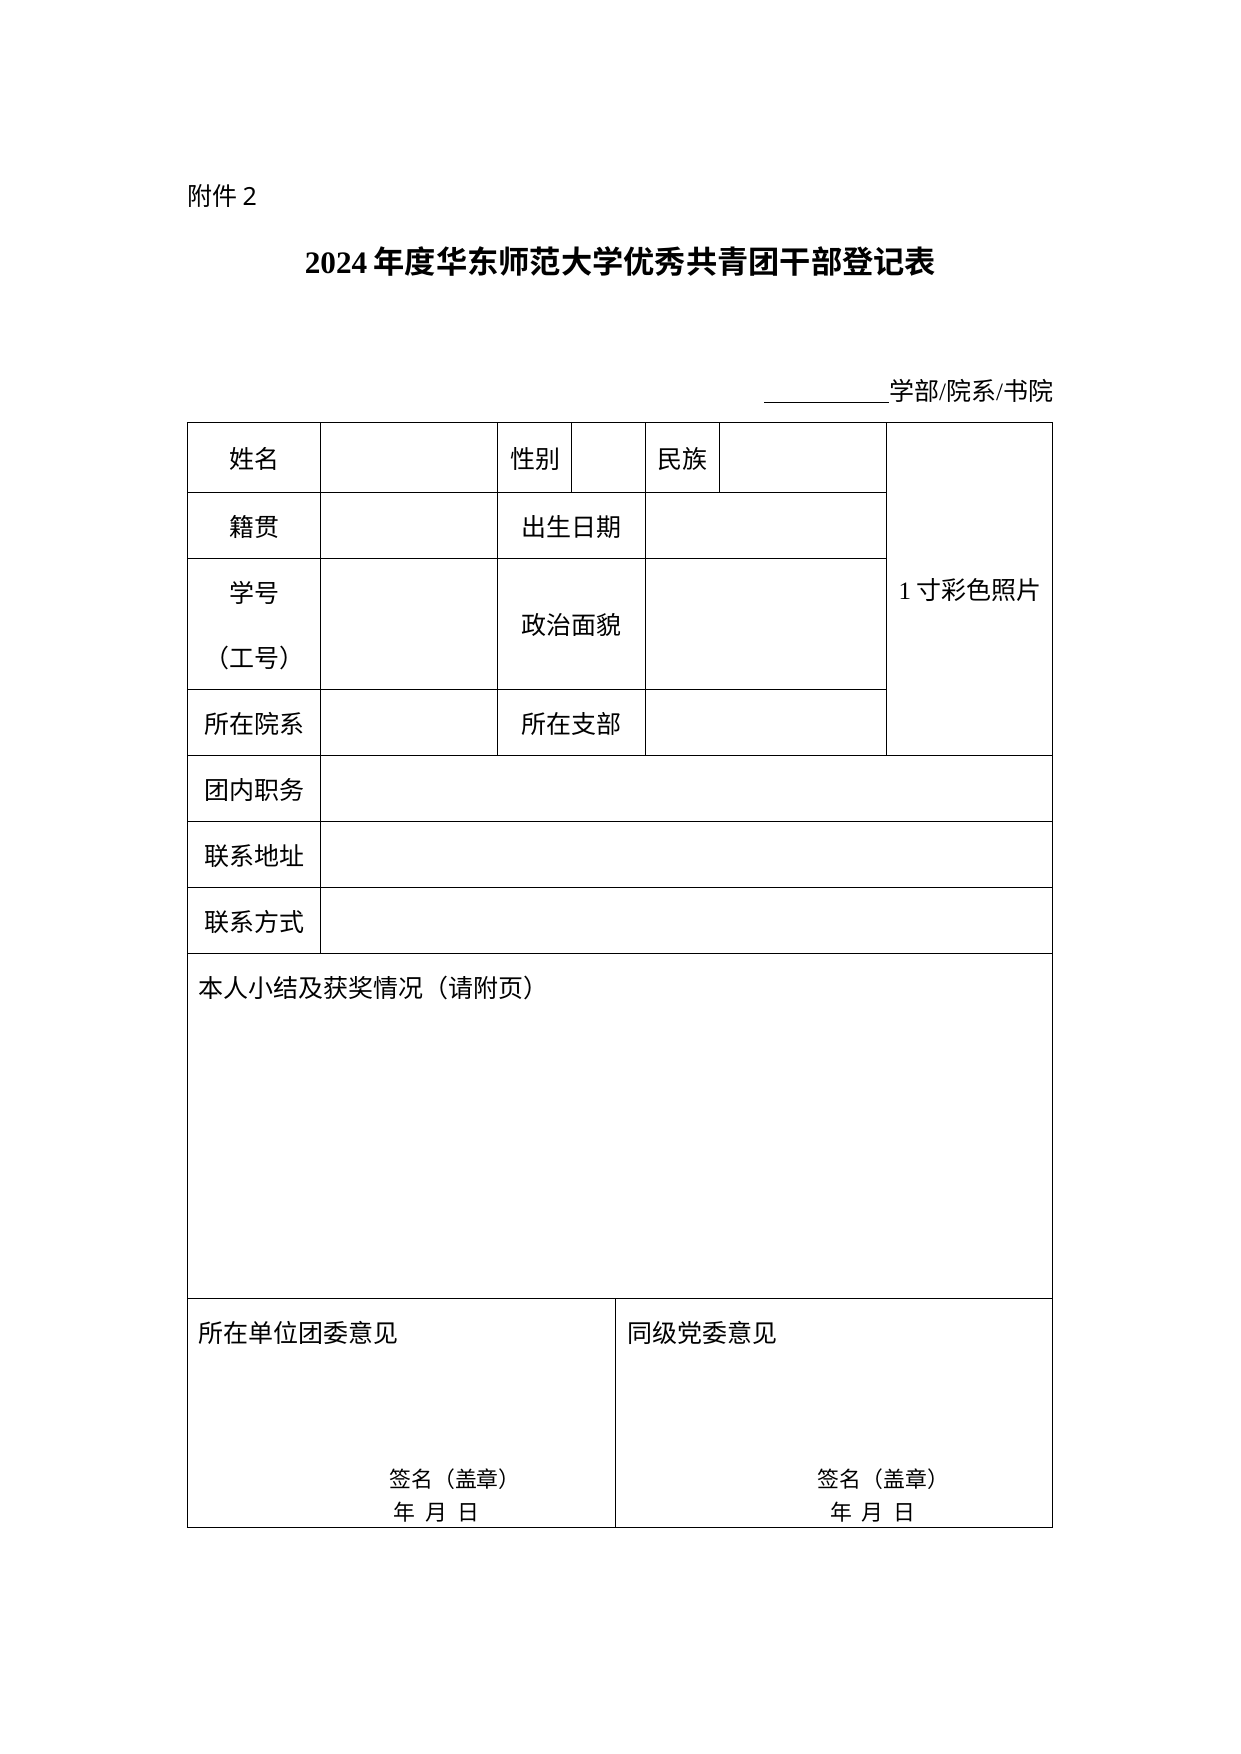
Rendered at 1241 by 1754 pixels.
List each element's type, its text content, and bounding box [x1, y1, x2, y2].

table_cell 所在支部 [498, 690, 645, 755]
table_cell 联系地址 [188, 822, 320, 887]
text 2024年度华东师范大学优秀共青团干部登记表 [187, 227, 1053, 292]
table_cell [646, 493, 886, 558]
text 学部/院系/书院 [187, 357, 1053, 422]
table_cell [321, 822, 1052, 887]
table_header [572, 423, 645, 492]
table_cell [321, 559, 497, 689]
table_header 民族 [646, 423, 719, 492]
table_cell 本人小结及获奖情况（请附页） [188, 954, 1052, 1298]
table_cell [321, 493, 497, 558]
table_cell 所在单位团委意见 签名（盖章） 年 月 日 [188, 1299, 615, 1527]
table_cell [646, 690, 886, 755]
table_header [321, 423, 497, 492]
table_cell 团内职务 [188, 756, 320, 821]
table_cell [646, 559, 886, 689]
table_header 姓名 [188, 423, 320, 492]
table_header [720, 423, 886, 492]
table_cell [321, 756, 1052, 821]
table_cell 学号 （工号） [188, 559, 320, 689]
text 2.附页材料请用宋体小四号字体、25磅固定行距，A4纸统一打印。附件2 [187, 162, 1053, 227]
table_header 性别 [498, 423, 571, 492]
table_cell 联系方式 [188, 888, 320, 953]
table_cell [321, 888, 1052, 953]
table_cell 政治面貌 [498, 559, 645, 689]
table_header 1寸彩色照片 [887, 423, 1052, 755]
table_cell 出生日期 [498, 493, 645, 558]
table_cell 籍贯 [188, 493, 320, 558]
table_cell 所在院系 [188, 690, 320, 755]
table_cell [321, 690, 497, 755]
table_cell 同级党委意见 签名（盖章） 年 月 日 [616, 1299, 1052, 1527]
